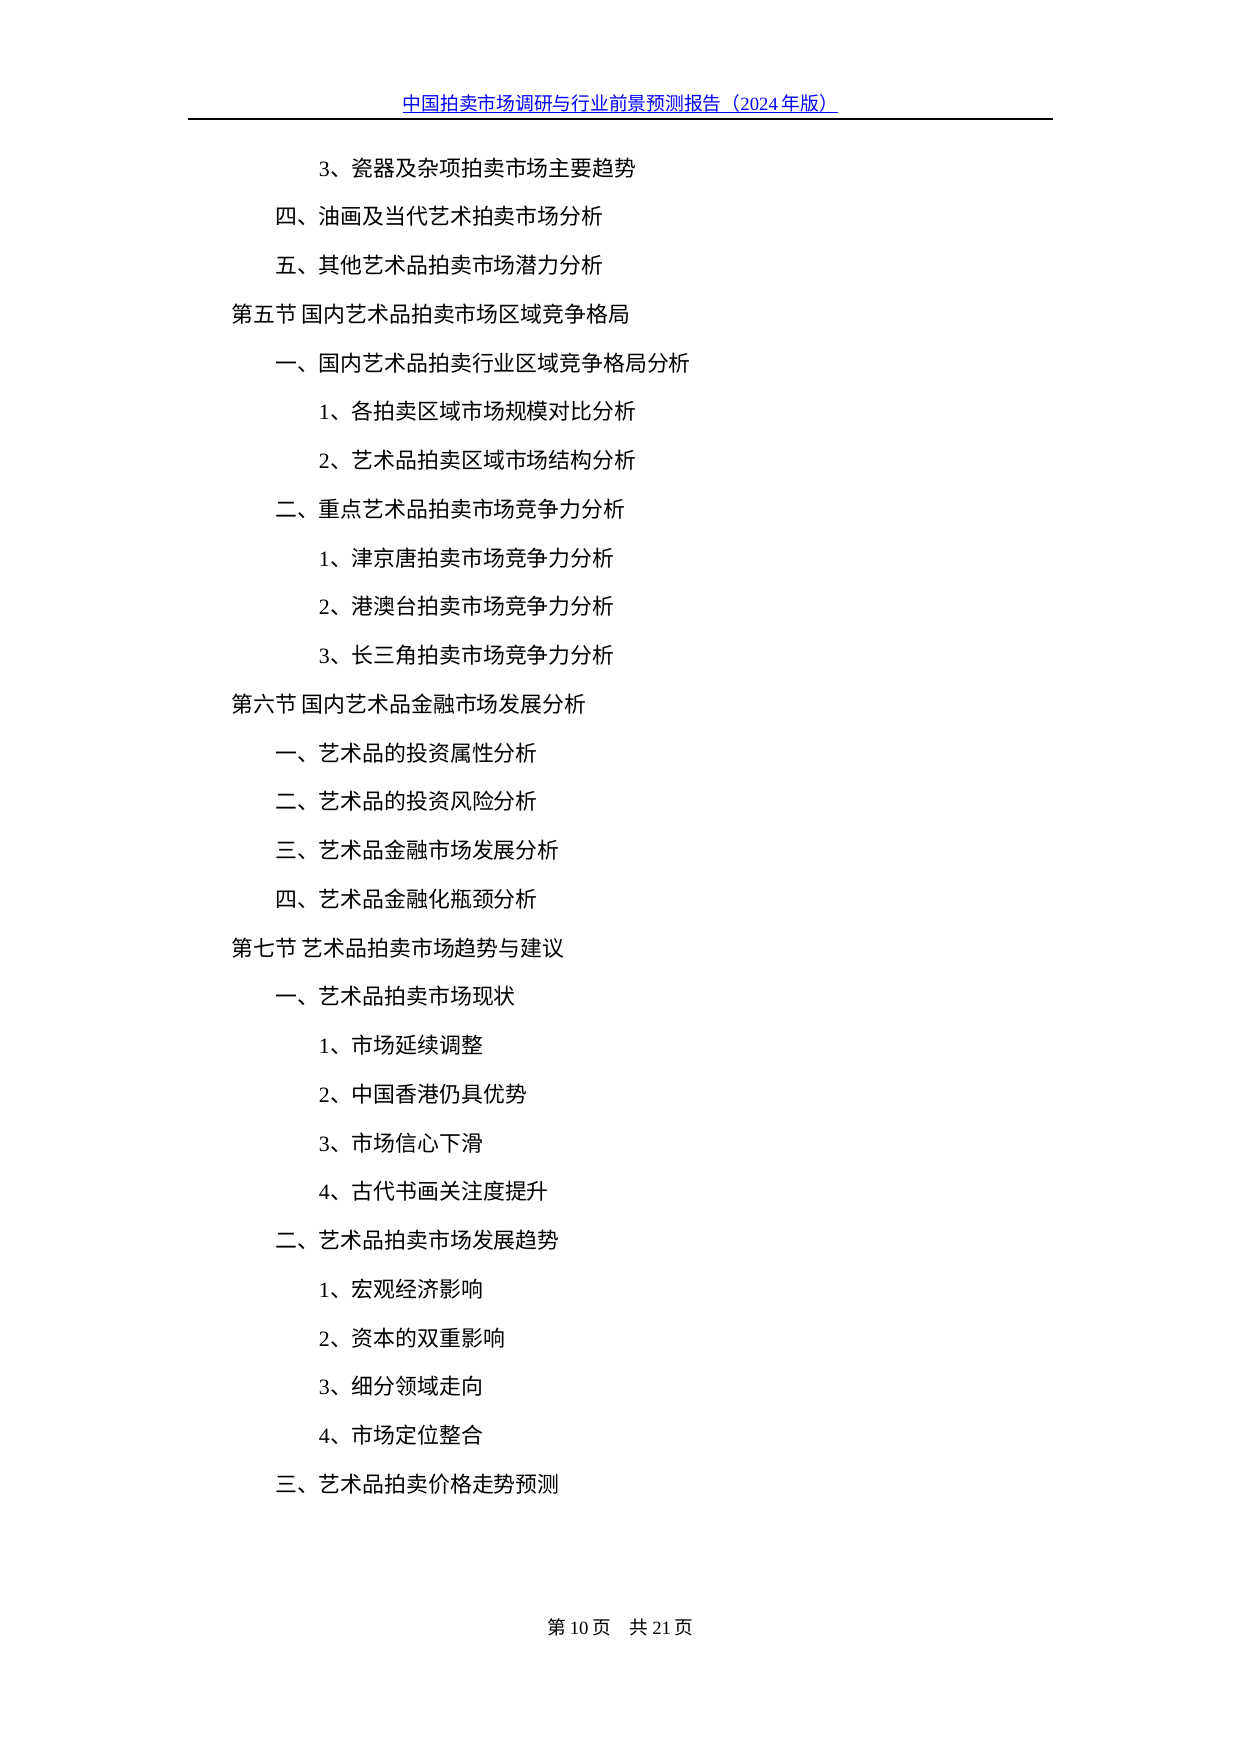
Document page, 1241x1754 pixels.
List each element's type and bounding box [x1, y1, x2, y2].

text [187, 150, 1053, 1499]
